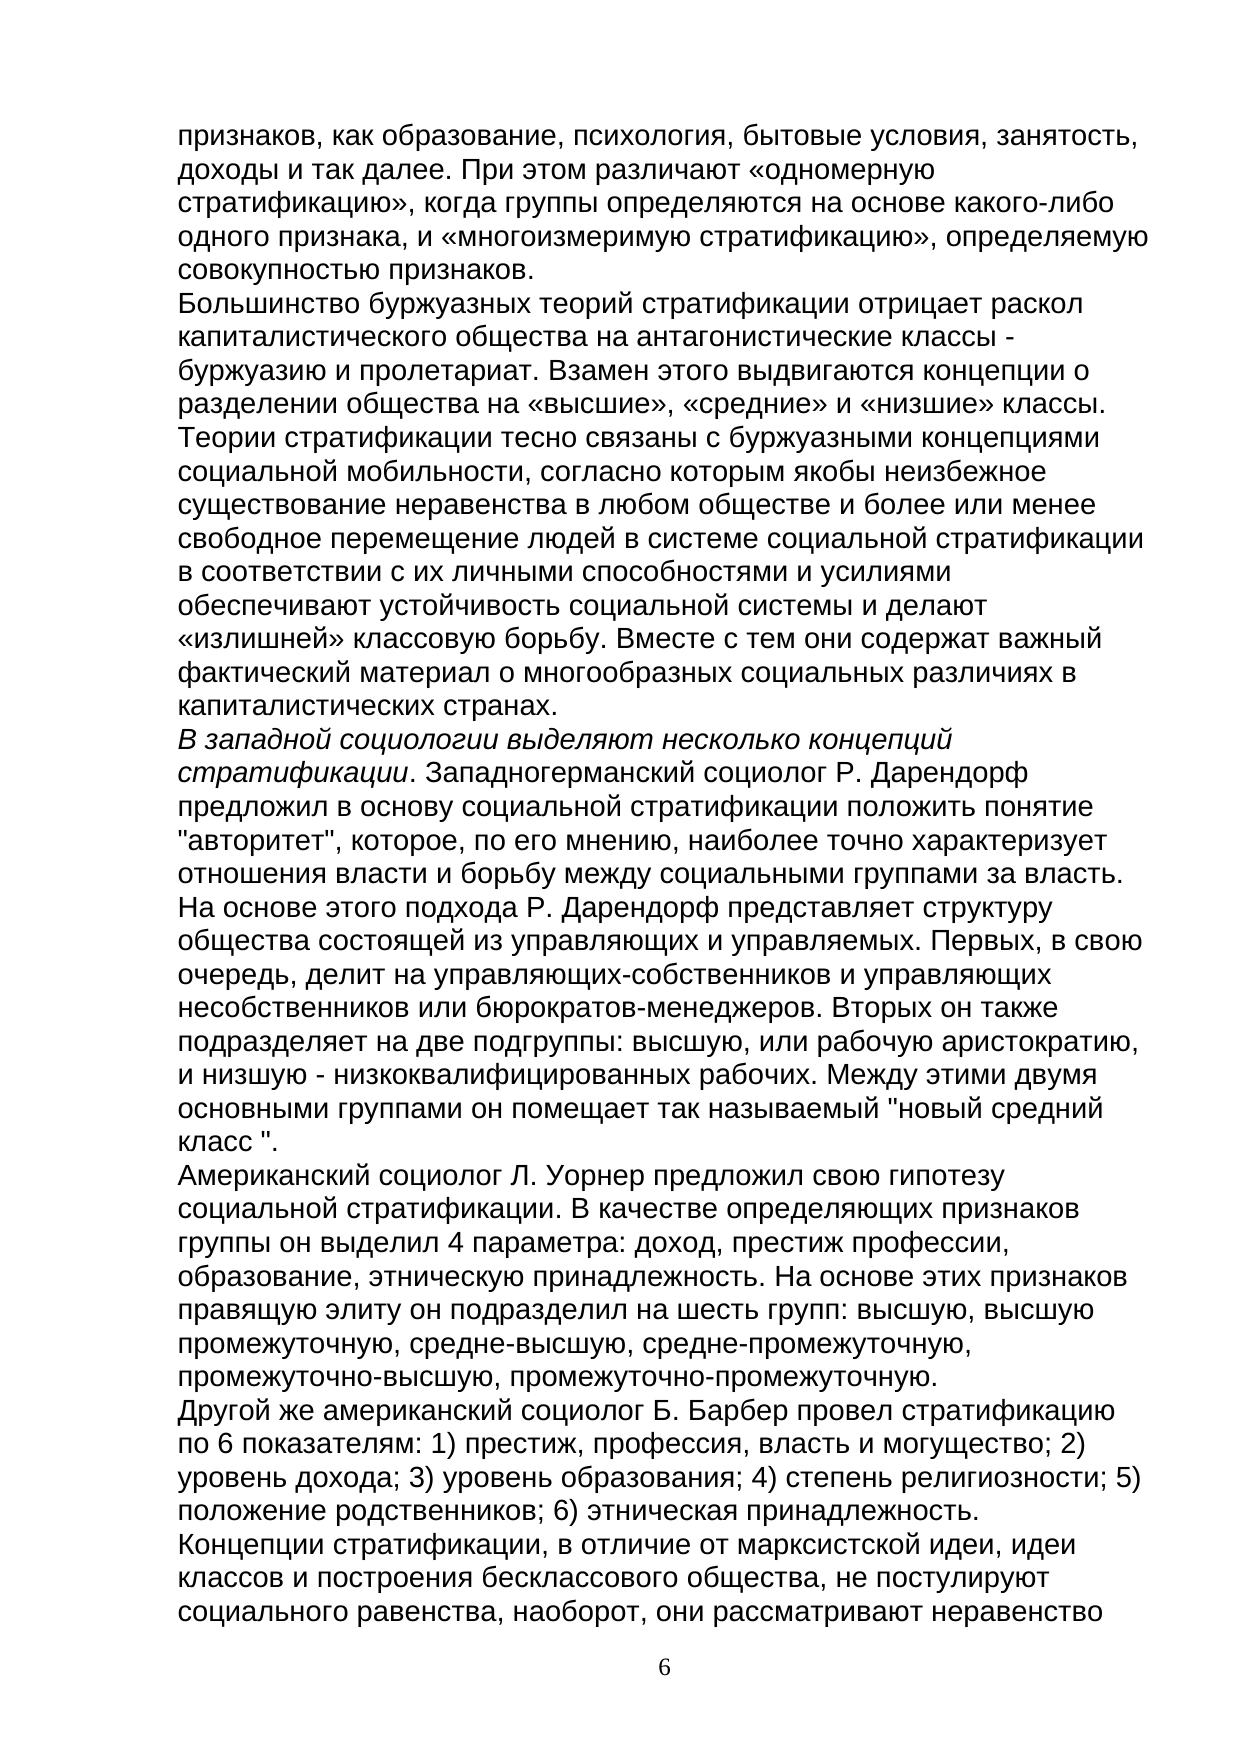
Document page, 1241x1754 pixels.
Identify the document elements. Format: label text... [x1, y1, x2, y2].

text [177, 118, 1152, 286]
text Другой же американский социолог Б. Барбер провел стратификацию по 6 показателям: 1) престиж, профессия, власть и могущество; 2) уровень дохода; 3) уровень образования; 4) степень религиозности; 5) положение родственников; 6) этническая принадлежность. [177, 1393, 1152, 1527]
text В западной социологии выделяют несколько концепций стратификации. Западногерманский социолог Р. Дарендорф предложил в основу социальной стратификации положить понятие "авторитет", которое, по его мнению, наиболее точно характеризует отношения власти и борьбу между социальными группами за власть. На основе этого подхода Р. Дарендорф представляет структуру общества состоящей из управляющих и управляемых. Первых, в свою очередь, делит на управляющих-собственников и управляющих несобственников или бюрократов-менеджеров. Вторых он также подразделяет на две подгруппы: высшую, или рабочую аристократию, и низшую - низкоквалифицированных рабочих. Между этими двумя основными группами он помещает так называемый "новый средний класс ". [177, 722, 1152, 1158]
text Американский социолог Л. Уорнер предложил свою гипотезу социальной стратификации. В качестве определяющих признаков группы он выделил 4 параметра: доход, престиж профессии, образование, этническую принадлежность. На основе этих признаков правящую элиту он подразделил на шесть групп: высшую, высшую промежуточную, средне-высшую, средне-промежуточную, промежуточно-высшую, промежуточно-промежуточную. [177, 1158, 1152, 1393]
text Большинство буржуазных теорий стратификации отрицает раскол капиталистического общества на антагонистические классы - буржуазию и пролетариат. Взамен этого выдвигаются концепции о разделении общества на «высшие», «средние» и «низшие» классы. Теории стратификации тесно связаны с буржуазными концепциями социальной мобильности, согласно которым якобы неизбежное существование неравенства в любом обществе и более или менее свободное перемещение людей в системе социальной стратификации в соответствии с их личными способностями и усилиями обеспечивают устойчивость социальной системы и делают «излишней» классовую борьбу. Вместе с тем они содержат важный фактический материал о многообразных социальных различиях в капиталистических странах. [177, 286, 1152, 722]
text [177, 1527, 1152, 1627]
